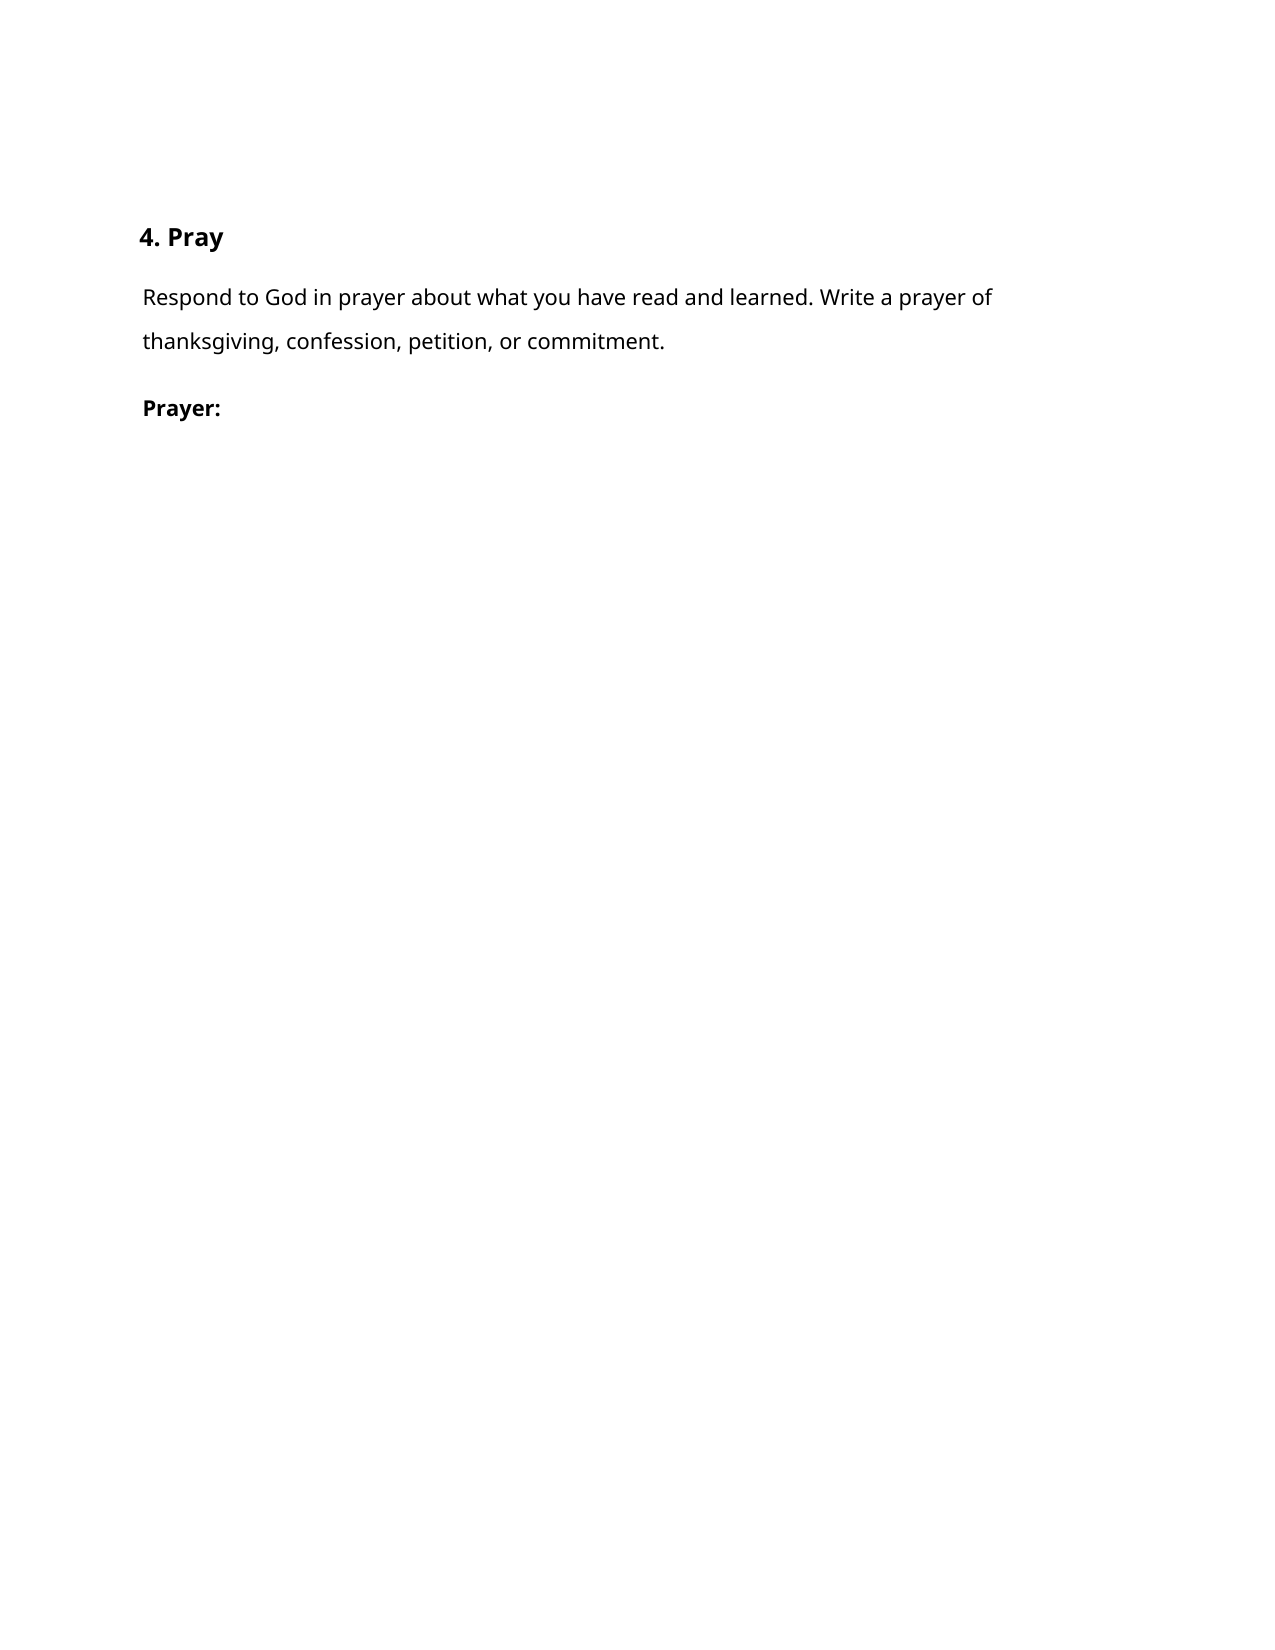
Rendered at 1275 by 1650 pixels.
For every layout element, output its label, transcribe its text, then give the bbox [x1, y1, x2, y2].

text Prayer: [142, 393, 1133, 423]
text 4. Pray [139, 220, 1133, 254]
text Respond to God in prayer about what you have read and learned. Write a prayer of thanksgiving, confession, petition, or commitment. [142, 282, 1133, 356]
